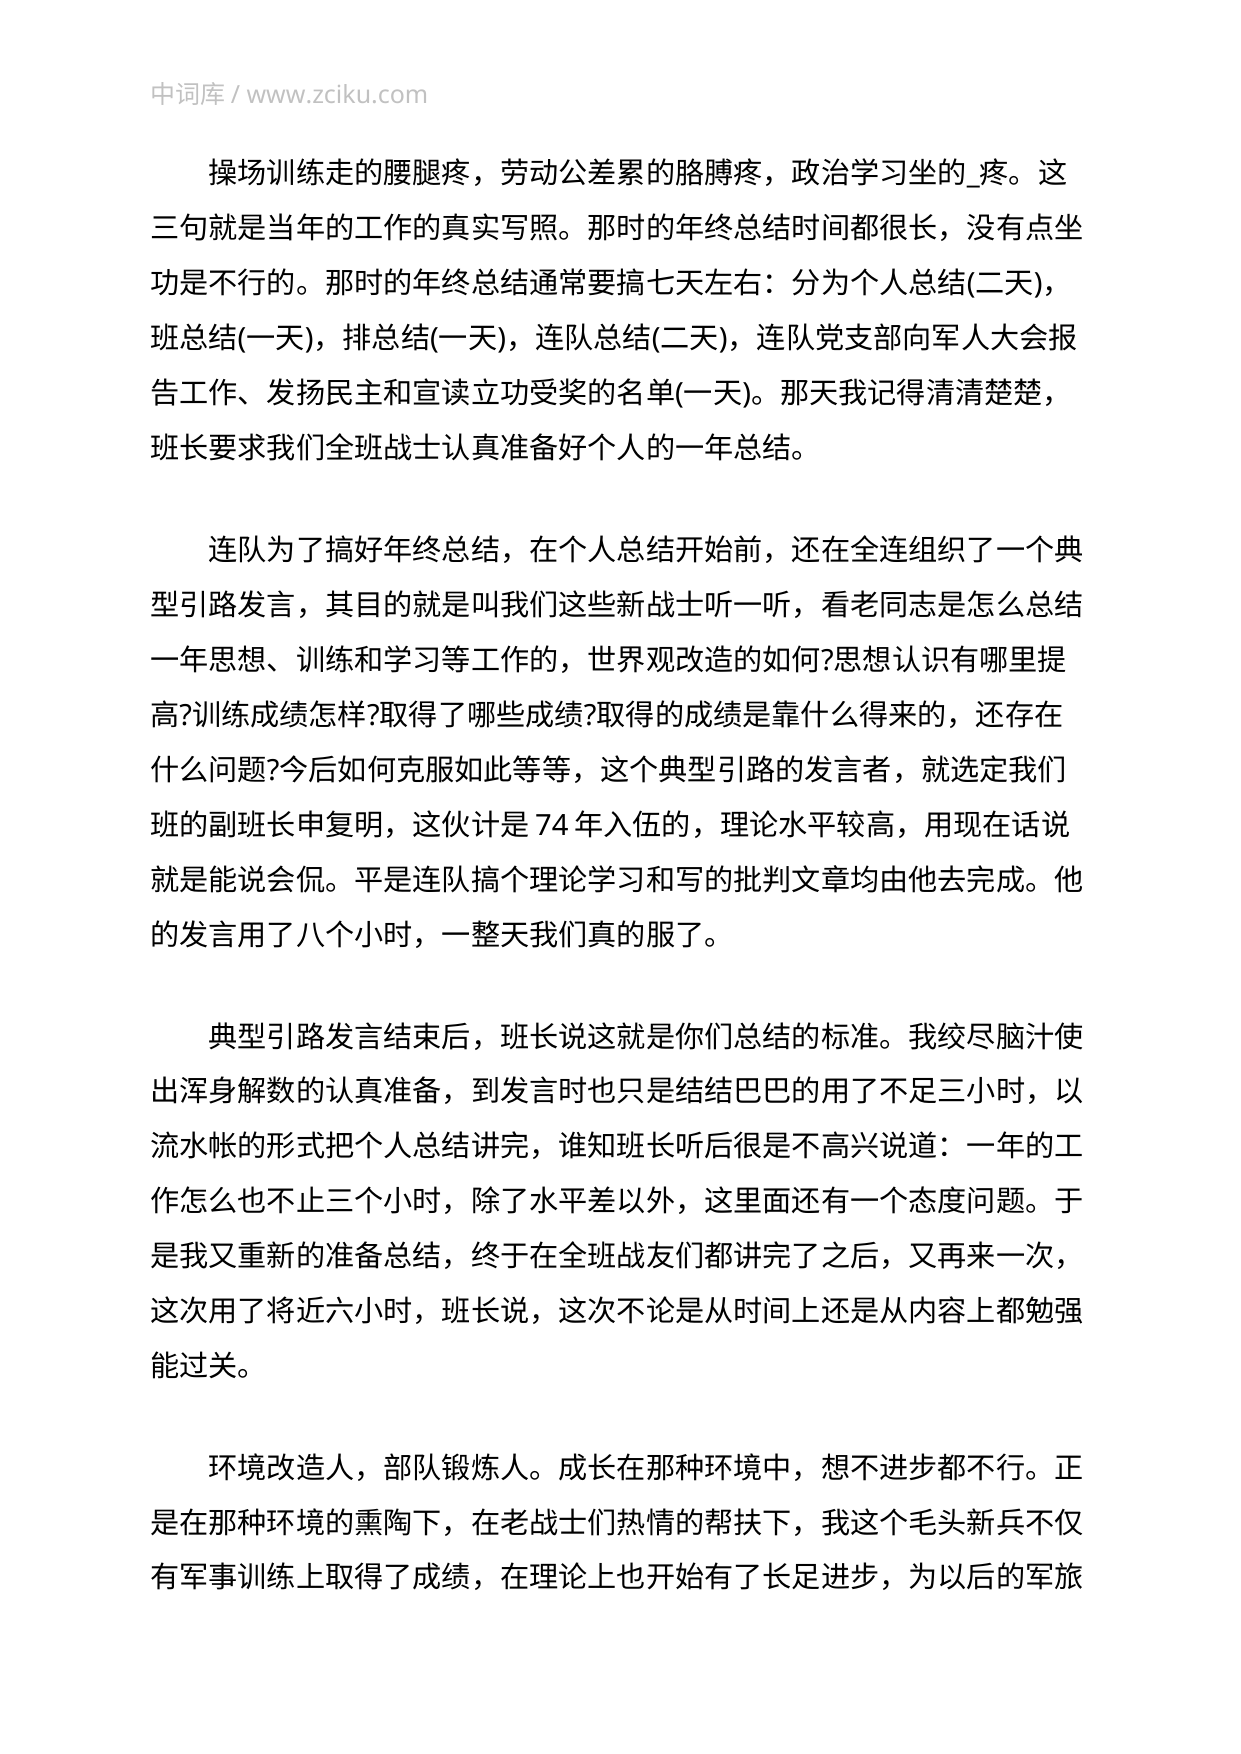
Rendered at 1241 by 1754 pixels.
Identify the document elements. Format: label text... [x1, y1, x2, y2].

text 典型引路发言结束后，班长说这就是你们总结的标准。我绞尽脑汁使出浑身解数的认真准备，到发言时也只是结结巴巴的用了不足三小时，以流水帐的形式把个人总结讲完，谁知班长听后很是不高兴说道：一年的工作怎么也不止三个小时，除了水平差以外，这里面还有一个态度问题。于是我又重新的准备总结，终于在全班战友们都讲完了之后，又再来一次，这次用了将近六小时，班长说，这次不论是从时间上还是从内容上都勉强能过关。 [150, 1013, 1090, 1385]
text 操场训练走的腰腿疼，劳动公差累的胳膊疼，政治学习坐的_疼。这三句就是当年的工作的真实写照。那时的年终总结时间都很长，没有点坐功是不行的。那时的年终总结通常要搞七天左右：分为个人总结(二天)，班总结(一天)，排总结(一天)，连队总结(二天)，连队党支部向军人大会报告工作、发扬民主和宣读立功受奖的名单(一天)。那天我记得清清楚楚，班长要求我们全班战士认真准备好个人的一年总结。 [150, 150, 1090, 467]
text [150, 1444, 1090, 1596]
text 连队为了搞好年终总结，在个人总结开始前，还在全连组织了一个典型引路发言，其目的就是叫我们这些新战士听一听，看老同志是怎么总结一年思想、训练和学习等工作的，世界观改造的如何?思想认识有哪里提高?训练成绩怎样?取得了哪些成绩?取得的成绩是靠什么得来的，还存在什么问题?今后如何克服如此等等，这个典型引路的发言者，就选定我们班的副班长申复明，这伙计是74年入伍的，理论水平较高，用现在话说就是能说会侃。平是连队搞个理论学习和写的批判文章均由他去完成。他的发言用了八个小时，一整天我们真的服了。 [150, 527, 1090, 954]
